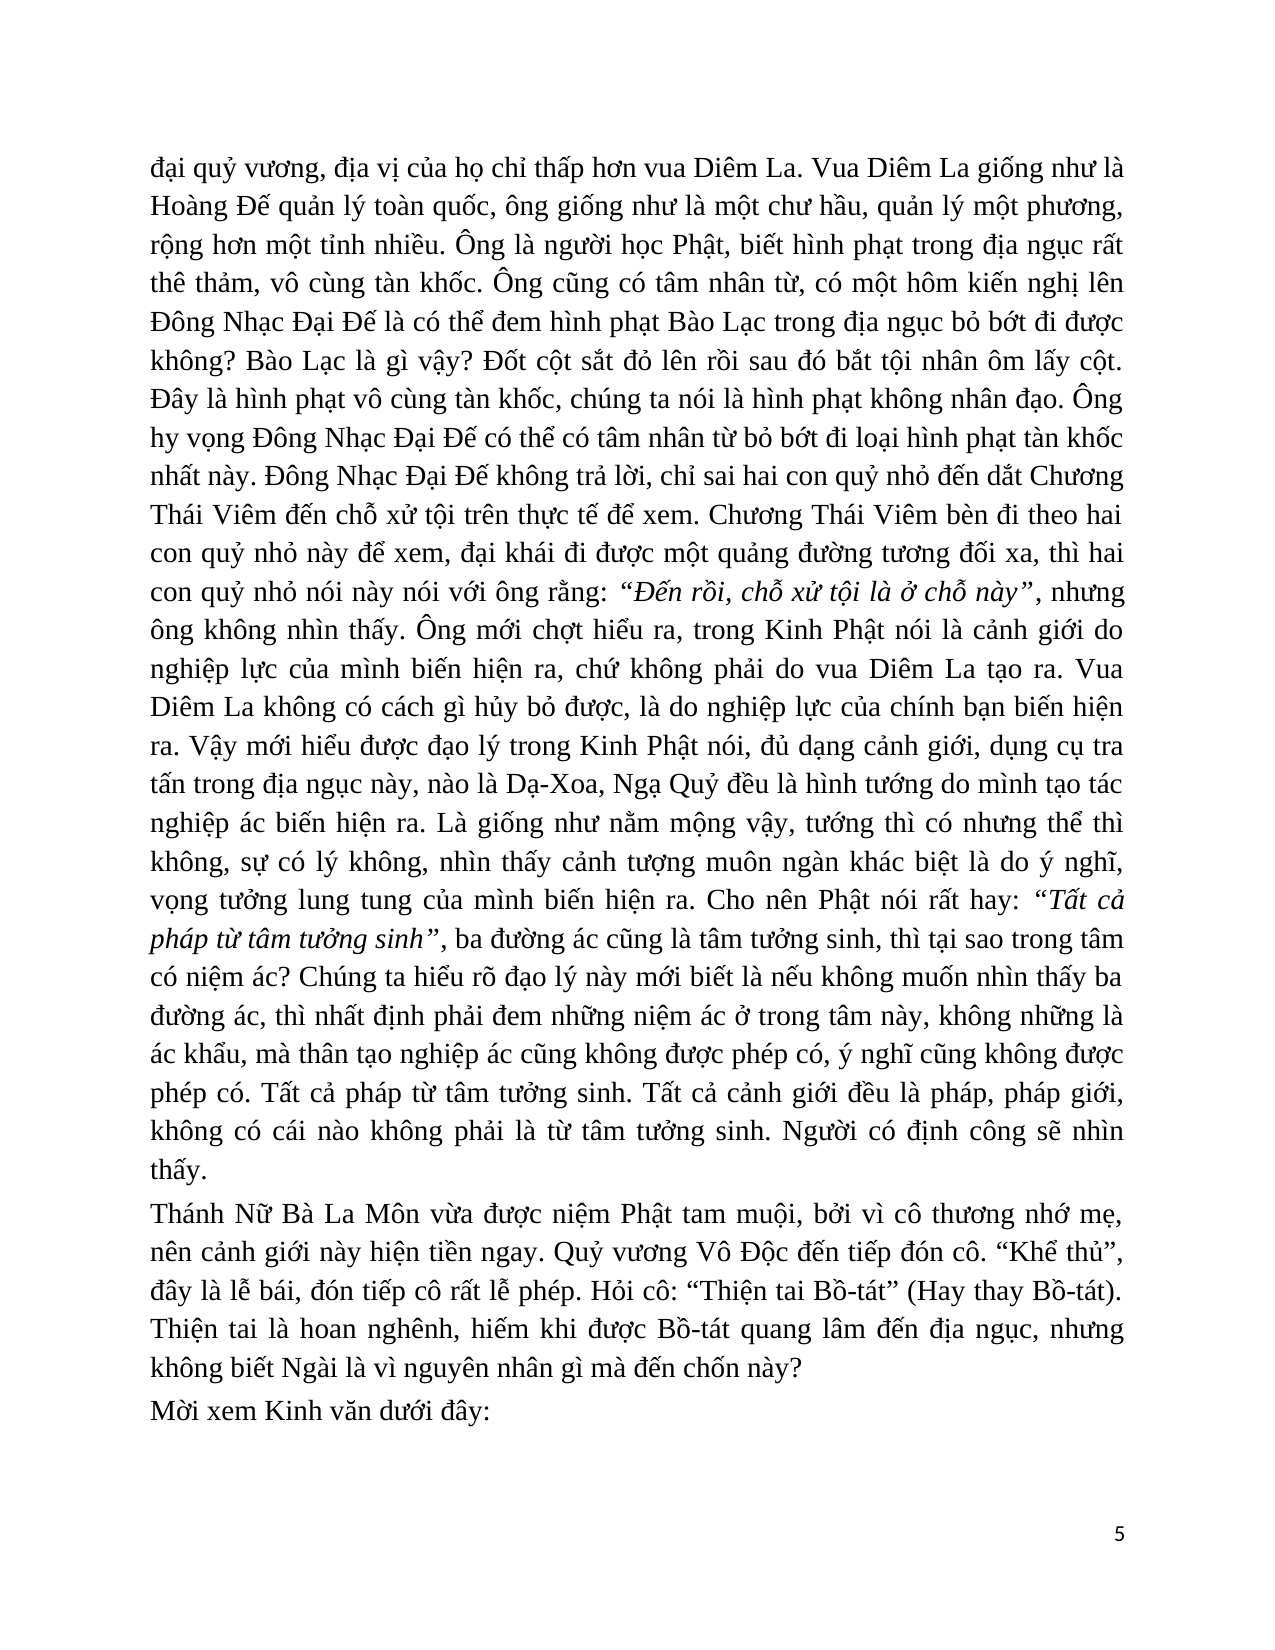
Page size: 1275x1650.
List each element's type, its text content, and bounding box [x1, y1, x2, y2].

text Mời xem Kinh văn dưới đây: [150, 1393, 1125, 1427]
text Thánh Nữ Bà La Môn vừa được niệm Phật tam muội, bởi vì cô thương nhớ mẹ, nên cảnh giới này hiện tiền ngay. Quỷ vương Vô Độc đến tiếp đón cô. “Khể thủ”, đây là lễ bái, đón tiếp cô rất lễ phép. Hỏi cô: “Thiện tai Bồ-tát” (Hay thay Bồ-tát). Thiện tai là hoan nghênh, hiếm khi được Bồ-tát quang lâm đến địa ngục, nhưng không biết Ngài là vì nguyên nhân gì mà đến chốn này? [150, 1196, 1125, 1383]
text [150, 150, 1125, 1186]
